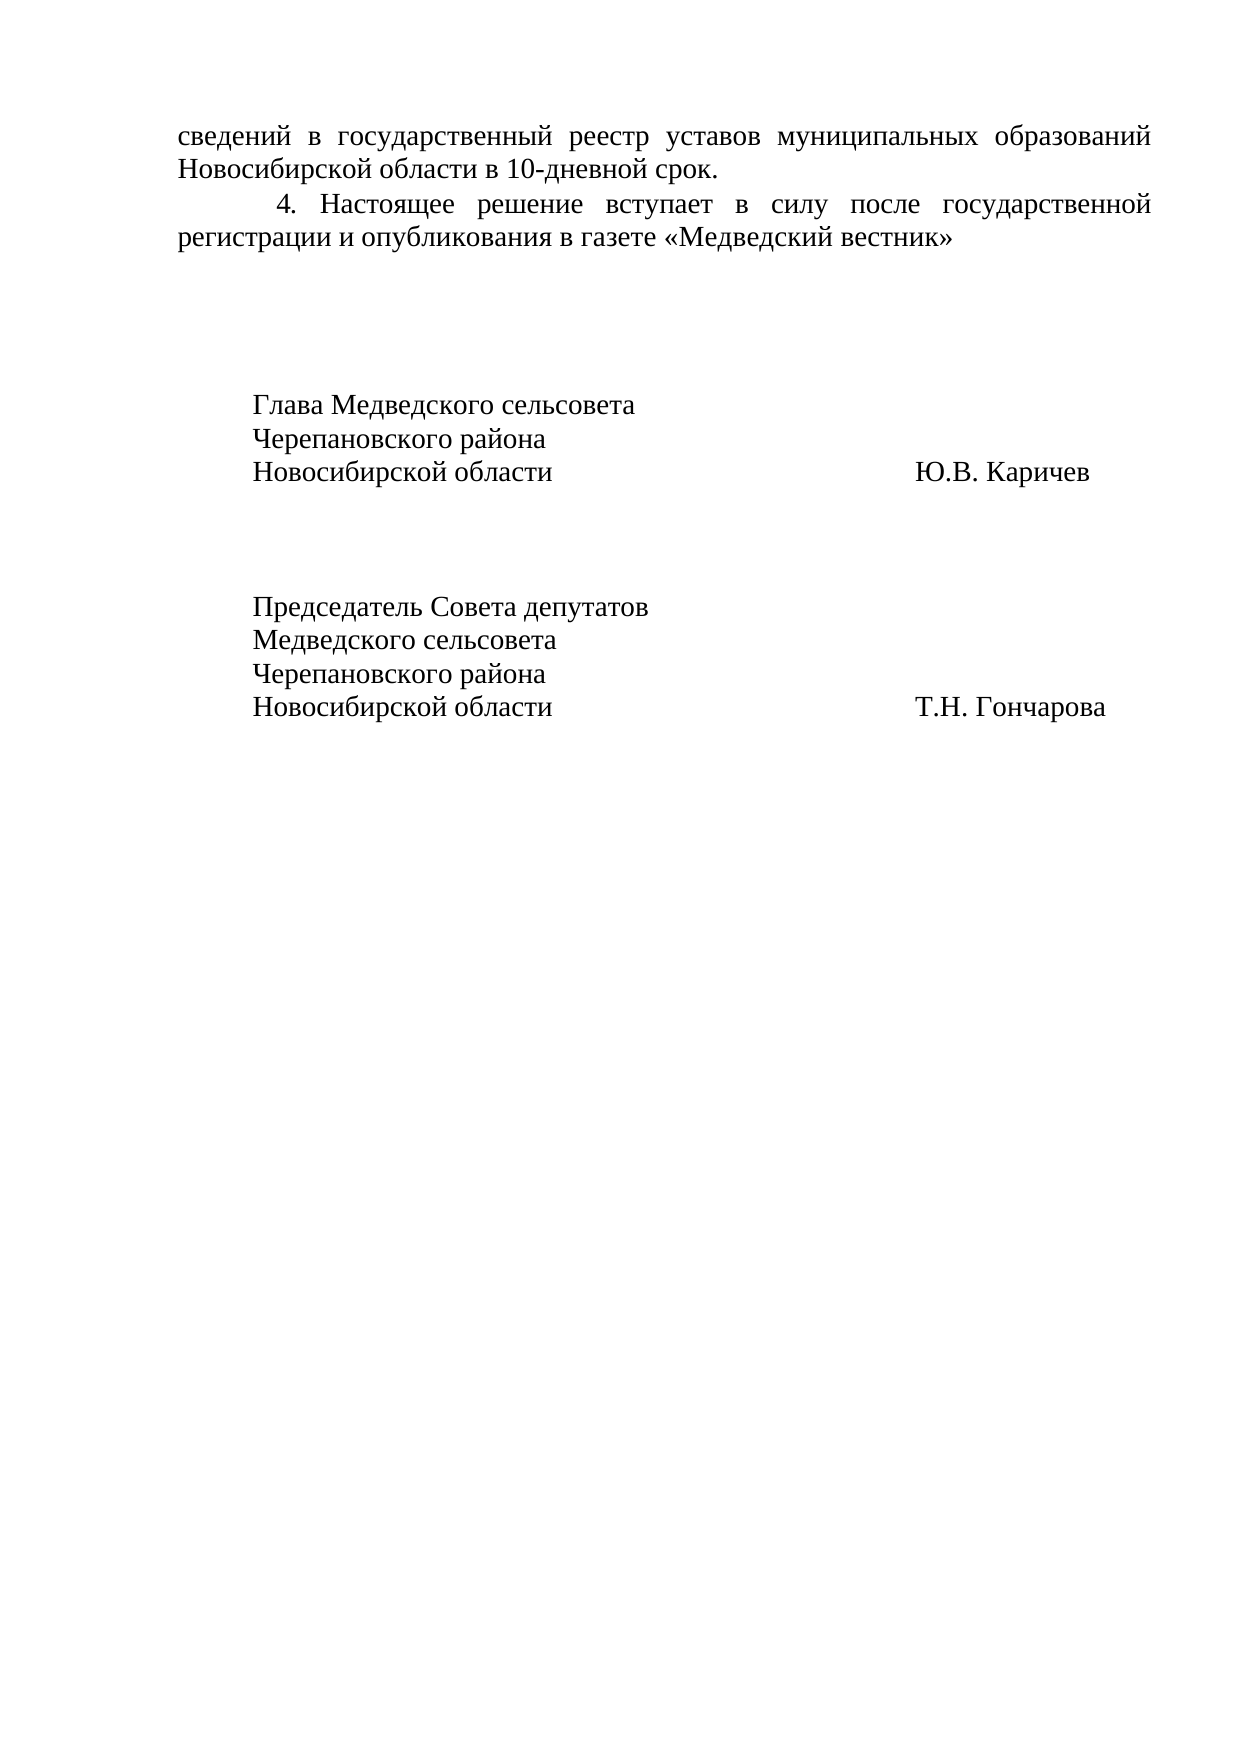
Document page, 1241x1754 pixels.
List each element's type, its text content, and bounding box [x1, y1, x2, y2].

text Черепановского района [177, 421, 1152, 454]
text Медведского сельсовета [177, 622, 1152, 656]
text Черепановского района [177, 656, 1152, 689]
text 4. Настоящее решение вступает в силу после государственной регистрации и опубликования в газете «Медведский вестник» [177, 186, 1152, 253]
text Глава Медведского сельсовета [177, 387, 1152, 421]
text Новосибирской области Ю.В. Каричев [177, 454, 1152, 488]
text Новосибирской области Т.Н. Гончарова [177, 689, 1152, 723]
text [177, 118, 1152, 185]
text Председатель Совета депутатов [177, 589, 1152, 622]
